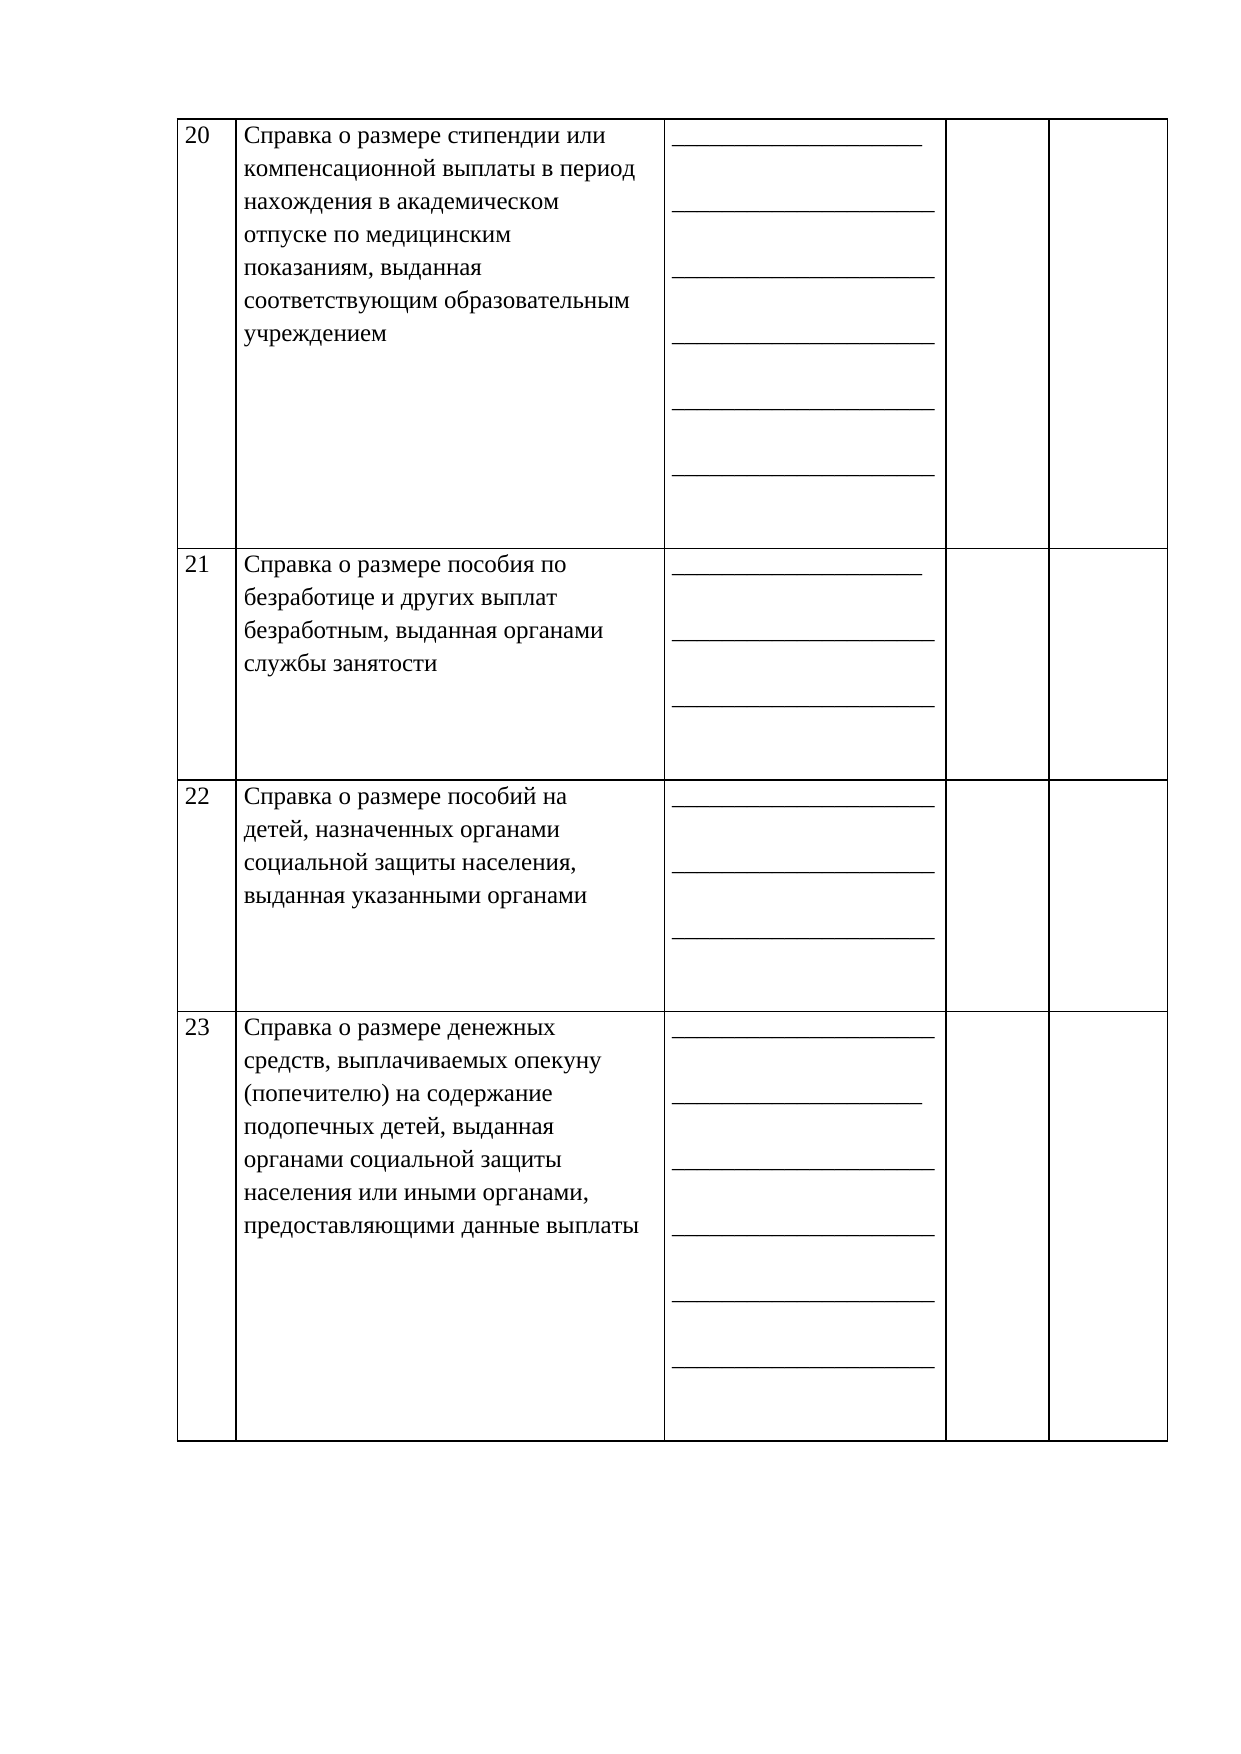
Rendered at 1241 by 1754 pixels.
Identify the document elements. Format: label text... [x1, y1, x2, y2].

table_cell 22 [178, 781, 235, 1011]
table_cell [1050, 120, 1167, 548]
table_cell Справка о размере денежных средств, выплачиваемых опекуну (попечителю) на содержание подопечных детей, выданная органами социальной защиты населения или иными органами, предоставляющими данные выплаты [237, 1012, 664, 1440]
table_cell [947, 781, 1048, 1011]
table_cell 21 [178, 549, 235, 779]
table_cell 20 [178, 120, 235, 548]
table_cell Справка о размере стипендии или компенсационной выплаты в период нахождения в академическом отпуске по медицинским показаниям, выданная соответствующим образовательным учреждением [237, 120, 664, 548]
table_cell Справка о размере пособия по безработице и других выплат безработным, выданная органами службы занятости [237, 549, 664, 779]
table_cell [1050, 1012, 1167, 1440]
table_cell Справка о размере пособий на детей, назначенных органами социальной защиты населения, выданная указанными органами [237, 781, 664, 1011]
table_cell ____________________ _____________________ _____________________ _____________________ _____________________ _____________________ [665, 120, 945, 548]
table_cell [1050, 549, 1167, 779]
table_cell [947, 120, 1048, 548]
table_cell [1050, 781, 1167, 1011]
table_cell [947, 1012, 1048, 1440]
table_cell _____________________ _____________________ _____________________ [665, 781, 945, 1011]
table_cell ____________________ _____________________ _____________________ [665, 549, 945, 779]
table_cell [947, 549, 1048, 779]
table_cell 23 [178, 1012, 235, 1440]
table_cell _____________________ ____________________ _____________________ _____________________ _____________________ _____________________ [665, 1012, 945, 1440]
